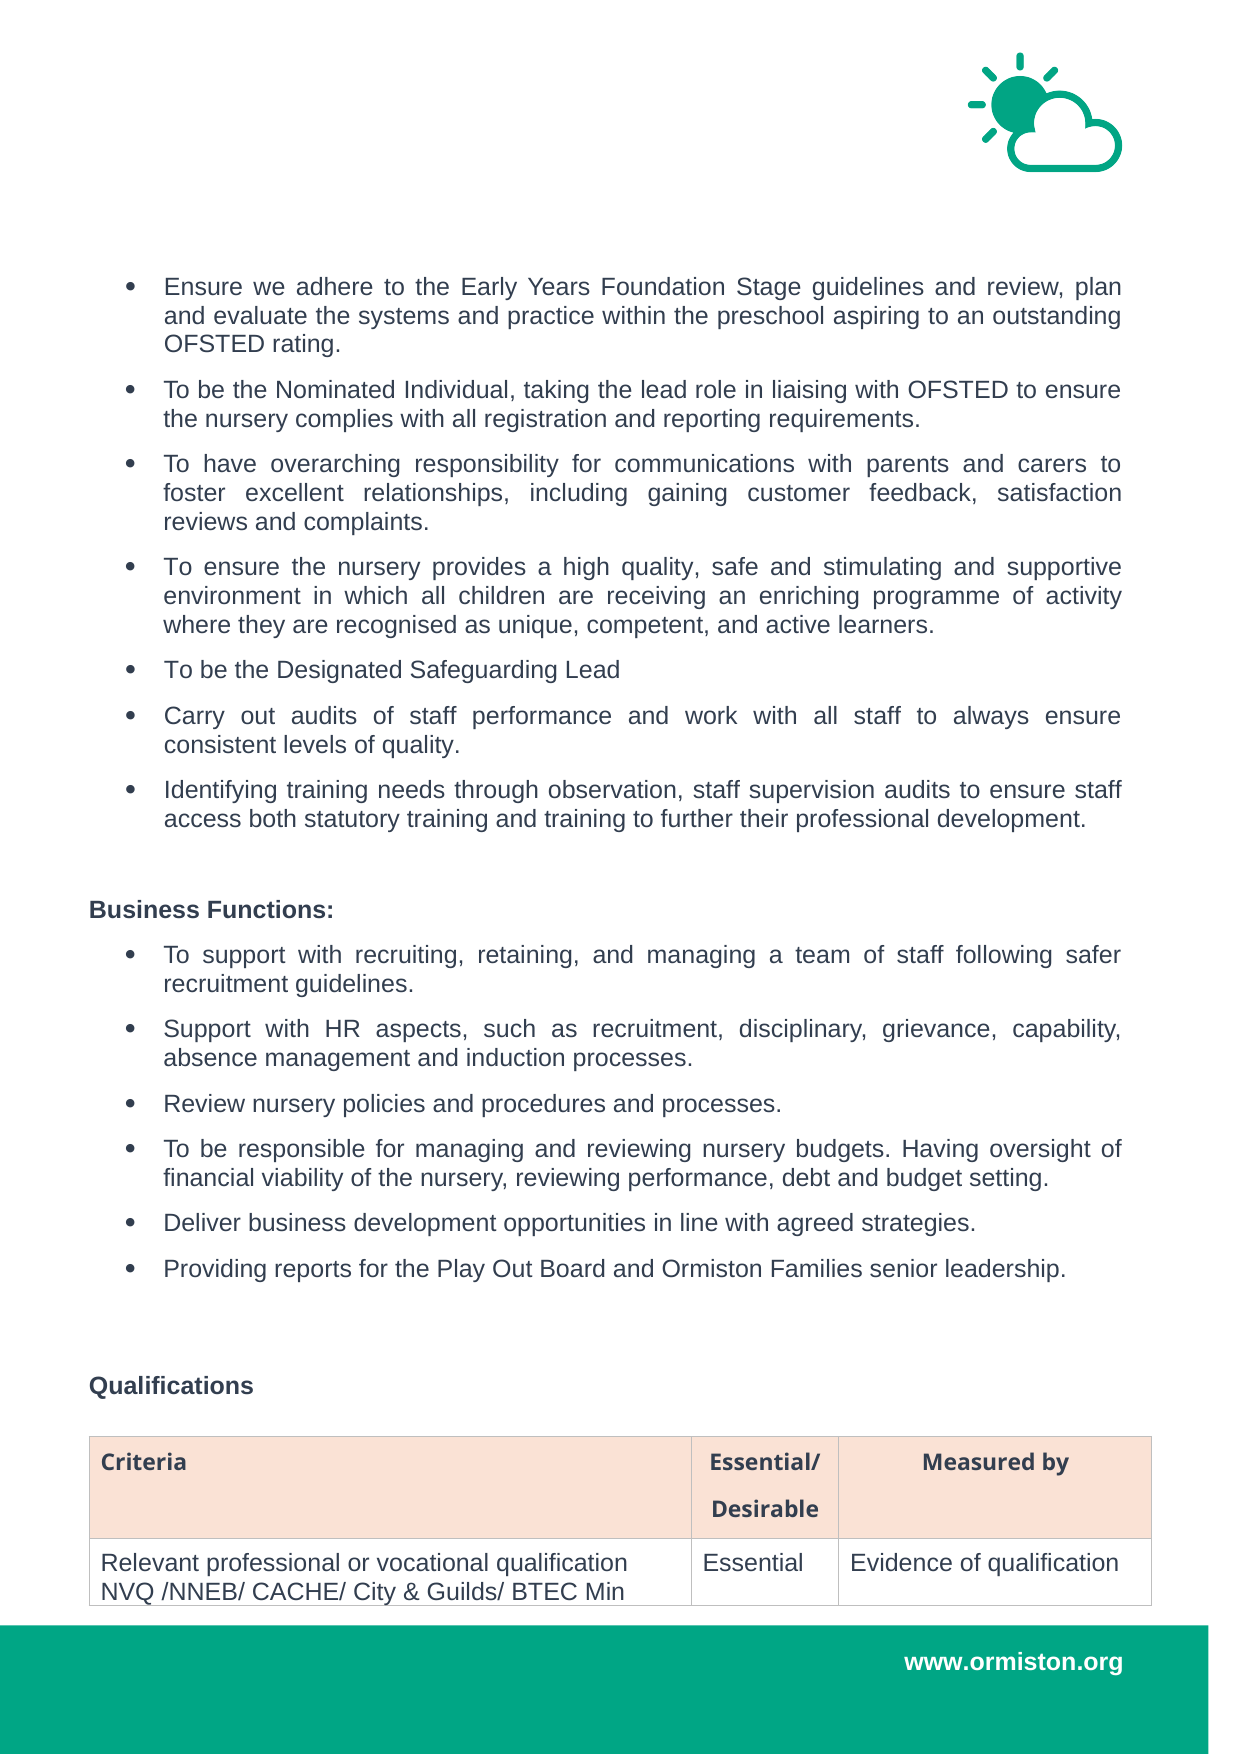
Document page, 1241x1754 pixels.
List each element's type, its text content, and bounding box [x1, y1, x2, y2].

list Support with HR aspects, such as recruitment, disciplinary, grievance, capability, absence management and induction processes. [126, 1014, 1123, 1072]
list To ensure the nursery provides a high quality, safe and stimulating and supportive environment in which all children are receiving an enriching programme of activity where they are recognised as unique, competent, and active learners. [126, 552, 1123, 638]
list To be the Designated Safeguarding Lead [126, 655, 1123, 684]
text Business Functions: [89, 895, 1123, 923]
list To have overarching responsibility for communications with parents and carers to foster excellent relationships, including gaining customer feedback, satisfaction reviews and complaints. [126, 449, 1123, 536]
table_cell Relevant professional or vocational qualification NVQ /NNEB/ CACHE/ City & Guilds/ BTEC Min Level 4 or equivalent experience [90, 1539, 691, 1605]
table_cell Essential [692, 1539, 838, 1605]
list To support with recruiting, retaining, and managing a team of staff following safer recruitment guidelines. [126, 940, 1123, 998]
text Qualifications [89, 1371, 1123, 1400]
list Deliver business development opportunities in line with agreed strategies. [126, 1208, 1123, 1237]
list Carry out audits of staff performance and work with all staff to always ensure consistent levels of quality. [126, 701, 1123, 758]
list To be responsible for managing and reviewing nursery budgets. Having oversight of financial viability of the nursery, reviewing performance, debt and budget setting. [126, 1134, 1123, 1192]
table_header Essential/ Desirable [692, 1437, 838, 1538]
list Identifying training needs through observation, staff supervision audits to ensure staff access both statutory training and training to further their professional development. [126, 775, 1123, 833]
list Providing reports for the Play Out Board and Ormiston Families senior leadership. [126, 1254, 1123, 1283]
list Review nursery policies and procedures and processes. [126, 1089, 1123, 1117]
list Ensure we adhere to the Early Years Foundation Stage guidelines and review, plan and evaluate the systems and practice within the preschool aspiring to an outstanding OFSTED rating. [126, 272, 1123, 358]
picture [963, 47, 1127, 178]
table_header Measured by [839, 1437, 1151, 1538]
table_header Criteria [90, 1437, 691, 1538]
table_cell Evidence of qualification [839, 1539, 1151, 1605]
list To be the Nominated Individual, taking the lead role in liaising with OFSTED to ensure the nursery complies with all registration and reporting requirements. [126, 375, 1123, 432]
